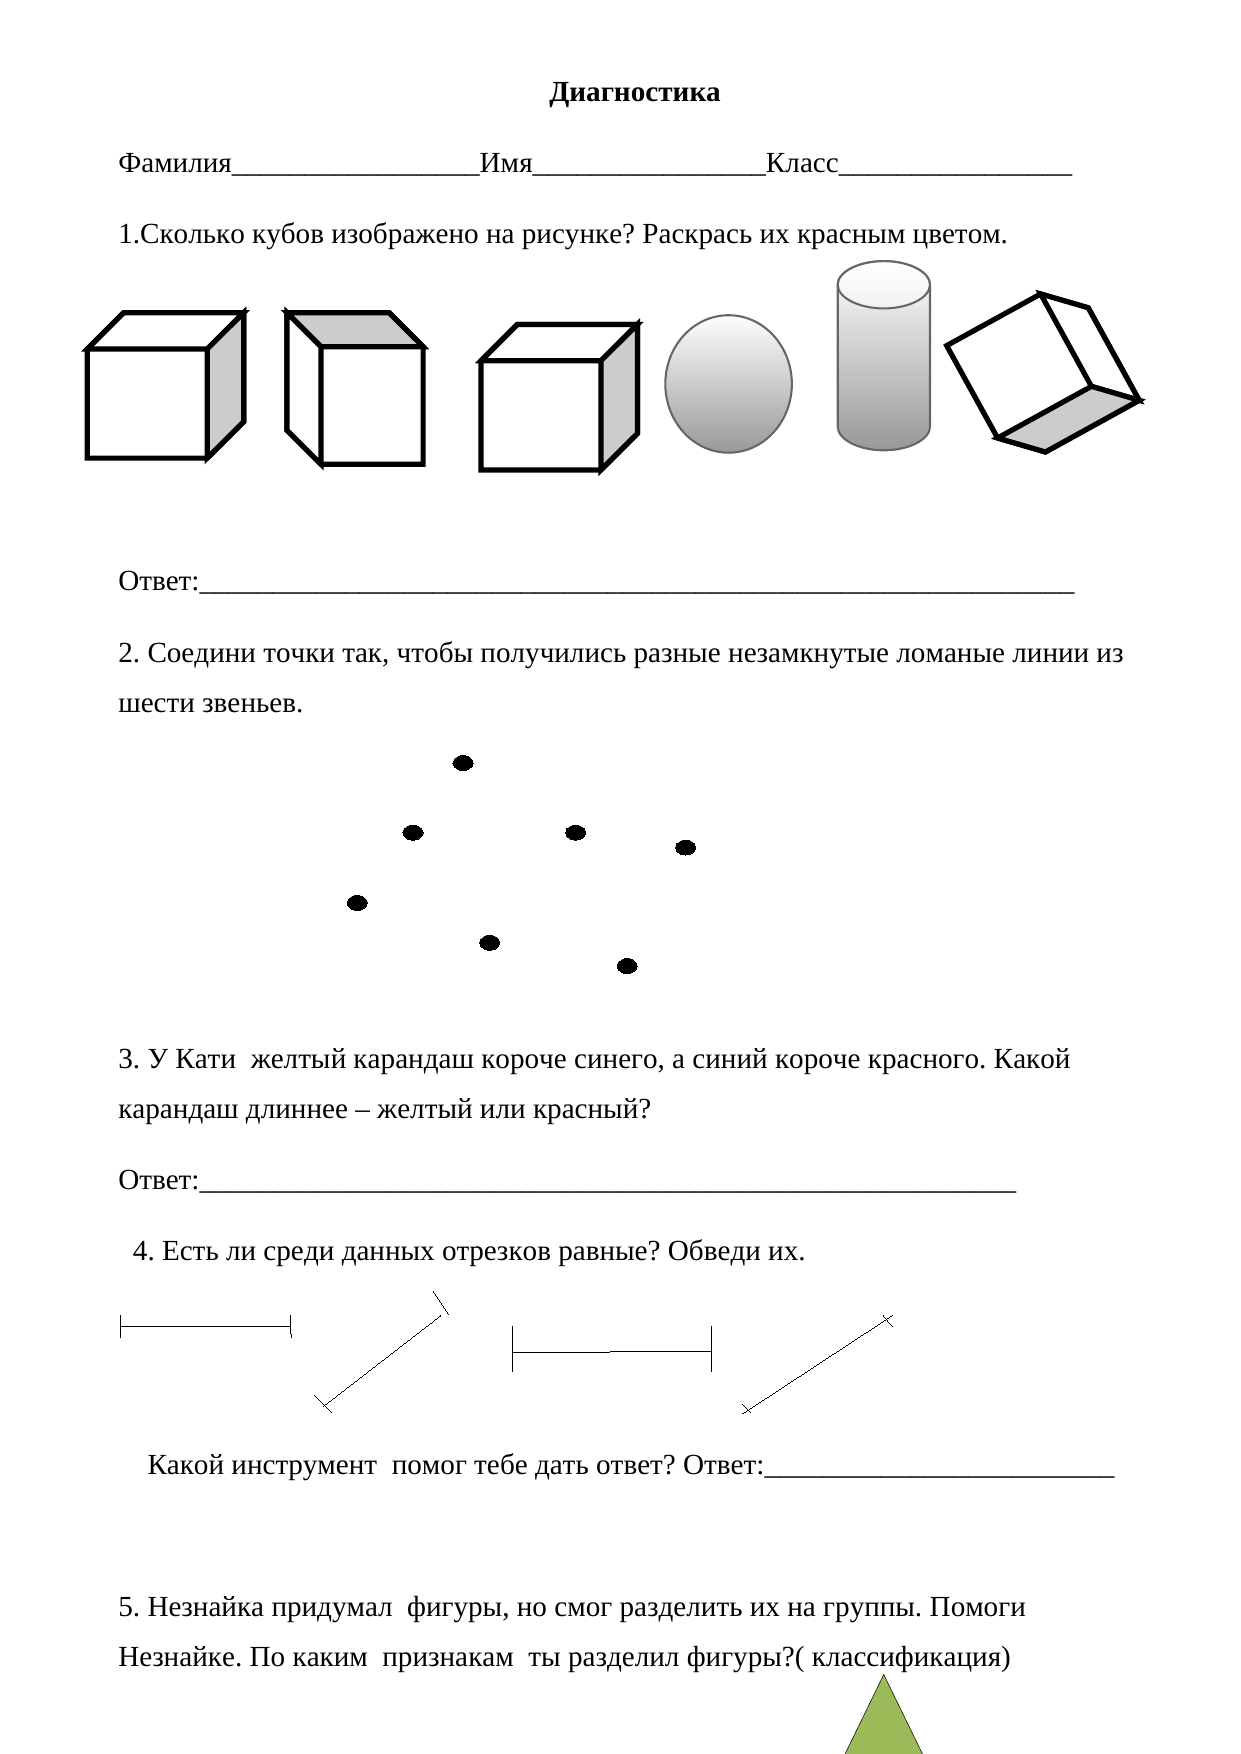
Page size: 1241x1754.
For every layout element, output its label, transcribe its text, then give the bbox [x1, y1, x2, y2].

text Какой инструмент помог тебе дать ответ? Ответ:________________________ [118, 1447, 1152, 1480]
text Фамилия_________________Имя________________Класс________________ [118, 145, 1152, 178]
text 1.Сколько кубов изображено на рисунке? Раскрась их красным цветом. [118, 216, 1152, 250]
text 3. У Кати желтый карандаш короче синего, а синий короче красного. Какой карандаш длиннее – желтый или красный? [118, 1041, 1152, 1124]
text 4. Есть ли среди данных отрезков равные? Обведи их. [118, 1233, 1152, 1267]
text 5. Незнайка придумал фигуры, но смог разделить их на группы. Помоги Незнайке. По каким признакам ты разделил фигуры?( классификация) [118, 1589, 1152, 1673]
text Диагностика [118, 74, 1152, 107]
text Ответ:________________________________________________________ [118, 1162, 1152, 1196]
text Ответ:____________________________________________________________ [118, 563, 1152, 597]
text 2. Соедини точки так, чтобы получились разные незамкнутые ломаные линии из шести звеньев. [118, 635, 1152, 718]
